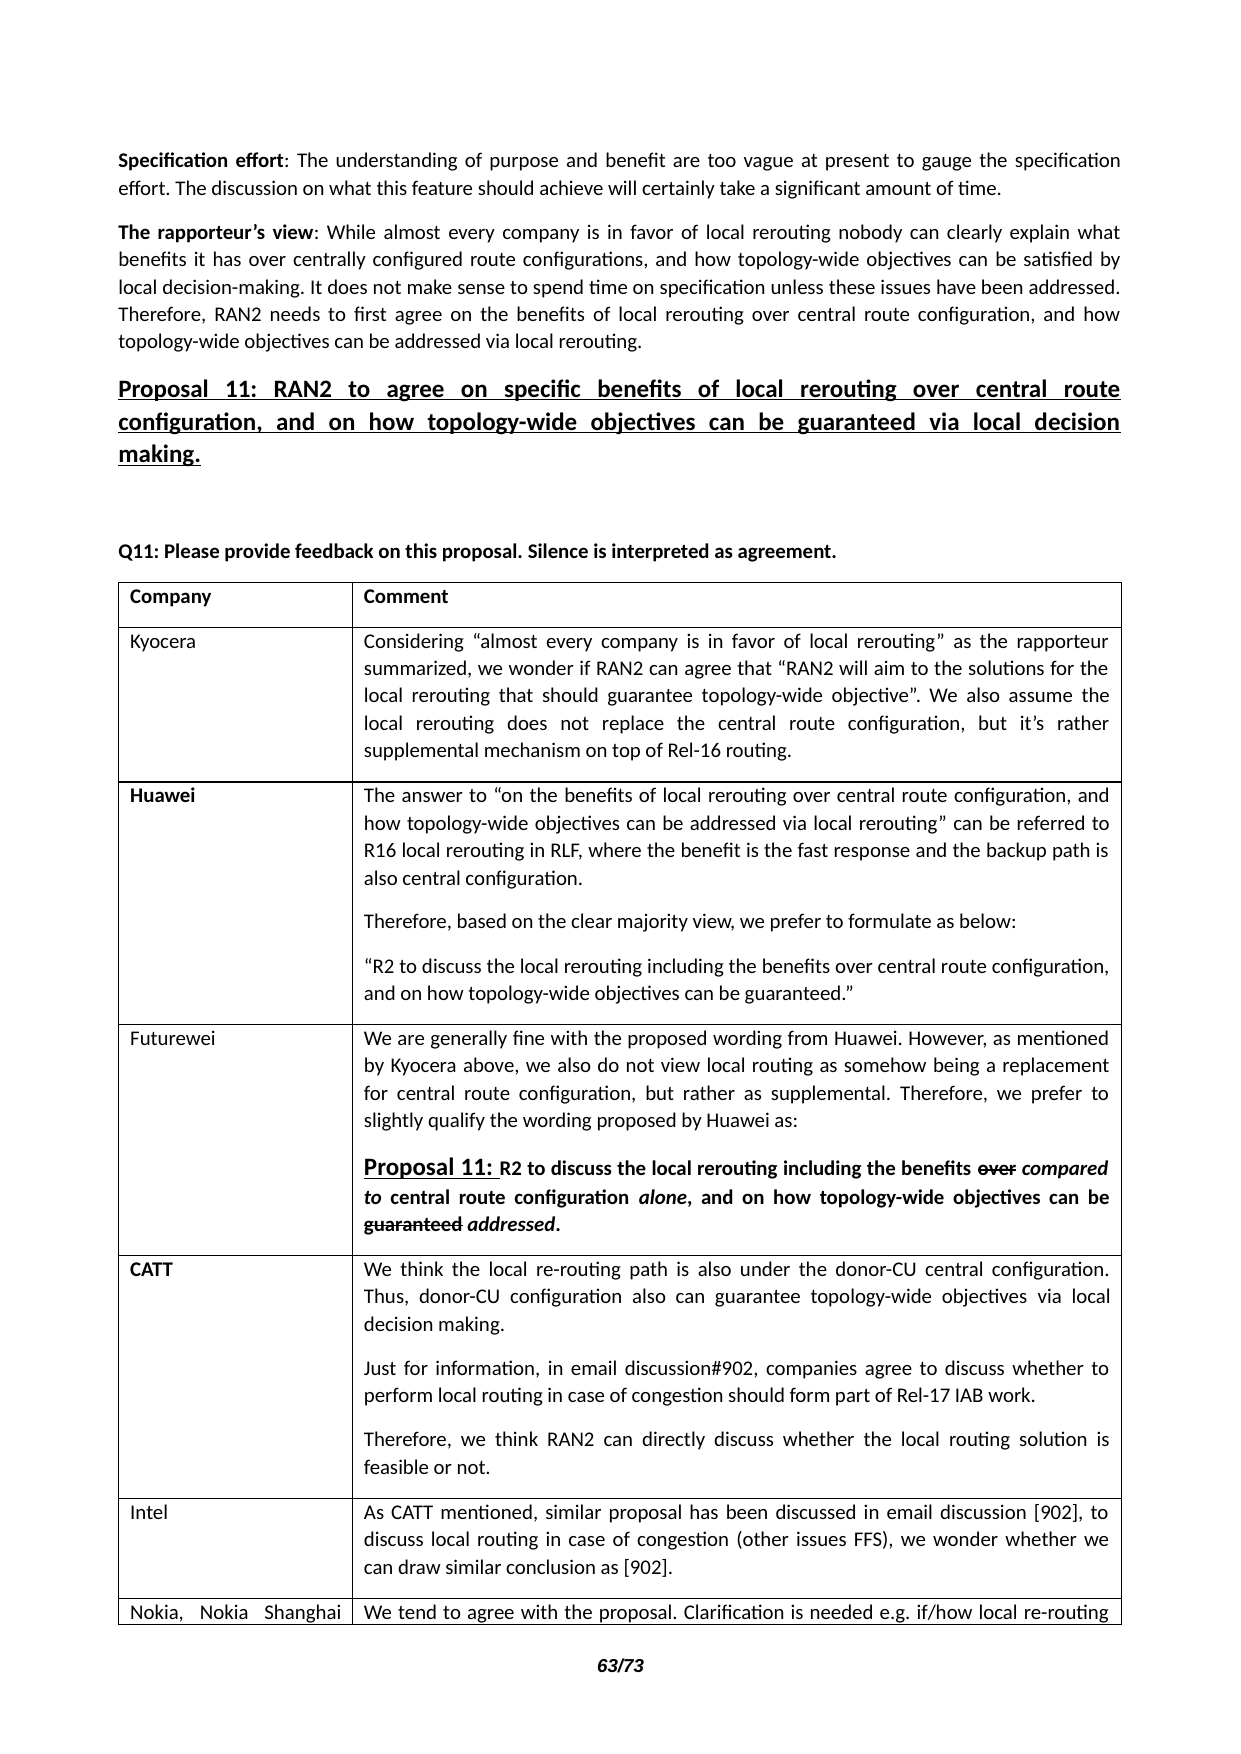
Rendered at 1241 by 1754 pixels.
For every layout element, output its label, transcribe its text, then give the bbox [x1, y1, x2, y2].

table_cell [353, 783, 1121, 1024]
table_cell [119, 783, 352, 1024]
table_cell [353, 1256, 1121, 1498]
table_cell [353, 628, 1121, 781]
table_cell [119, 1599, 352, 1624]
table_cell [353, 1499, 1121, 1598]
text Specification effort: The understanding of purpose and benefit are too vague at present to gauge the specification effort. The discussion on what this feature should achieve will certainly take a significant amount of time. [118, 148, 1122, 201]
table_cell [119, 1499, 352, 1598]
table_cell [119, 628, 352, 781]
text The rapporteur’s view: While almost every company is in favor of local rerouting nobody can clearly explain what benefits it has over centrally configured route configurations, and how topology-wide objectives can be satisfied by local decision-making. It does not make sense to spend time on specification unless these issues have been addressed. Therefore, RAN2 needs to first agree on the benefits of local rerouting over central route configuration, and how topology-wide objectives can be addressed via local rerouting. [118, 219, 1122, 354]
table_header Company [119, 583, 352, 627]
text Q11: Please provide feedback on this proposal. Silence is interpreted as agreement. [118, 538, 1122, 563]
text Proposal 11: RAN2 to agree on specific benefits of local rerouting over central route configuration, and on how topology-wide objectives can be guaranteed via local decision making. [118, 373, 1122, 469]
table_cell [119, 1025, 352, 1255]
table_cell [353, 1025, 1121, 1255]
table_cell [353, 1599, 1121, 1624]
table_cell [119, 1256, 352, 1498]
table_header Comment [353, 583, 1121, 627]
